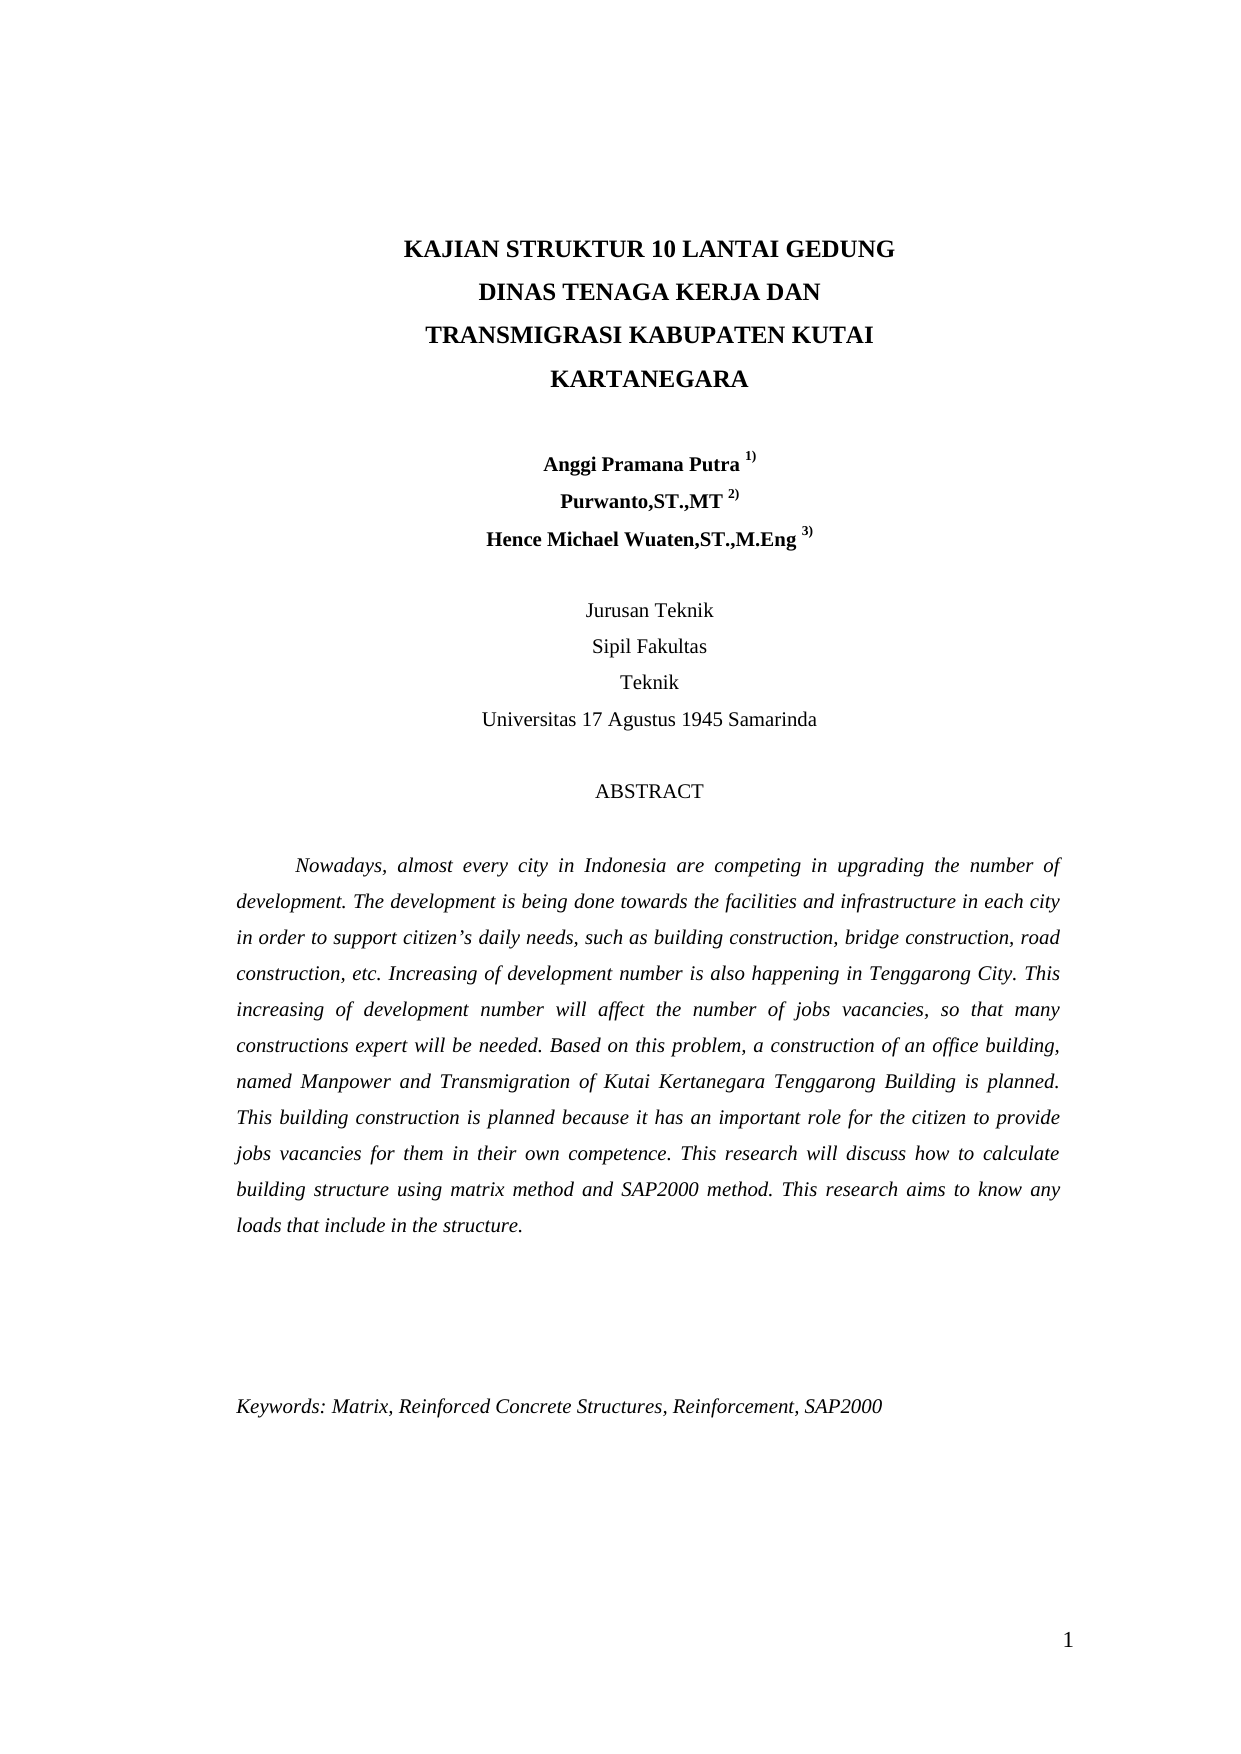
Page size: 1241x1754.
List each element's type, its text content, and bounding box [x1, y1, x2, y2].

subtitle Anggi Pramana Putra 1) [436, 448, 864, 476]
text Nowadays, almost every city in Indonesia are competing in upgrading the number of development. The development is being done towards the facilities and infrastructure in each city in order to support citizen’s daily needs, such as building construction, bridge construction, road construction, etc. Increasing of development number is also happening in Tenggarong City. This increasing of development number will affect the number of jobs vacancies, so that many constructions expert will be needed. Based on this problem, a construction of an office building, named Manpower and Transmigration of Kutai Kertanegara Tenggarong Building is planned. This building construction is planned because it has an important role for the citizen to provide jobs vacancies for them in their own competence. This research will discuss how to calculate building structure using matrix method and SAP2000 method. This research aims to know any loads that include in the structure. [236, 853, 1063, 1237]
text Jurusan Teknik Sipil Fakultas Teknik [563, 598, 736, 694]
text Keywords: Matrix, Reinforced Concrete Structures, Reinforcement, SAP2000 [236, 1394, 1073, 1418]
text Purwanto,ST.,MT 2) [436, 485, 864, 513]
text Universitas 17 Agustus 1945 Samarinda ABSTRACT [435, 706, 864, 803]
text Hence Michael Wuaten,ST.,M.Eng 3) [436, 523, 864, 551]
text KAJIAN STRUKTUR 10 LANTAI GEDUNG DINAS TENAGA KERJA DAN TRANSMIGRASI KABUPATEN KUTAI KARTANEGARA [376, 234, 922, 392]
